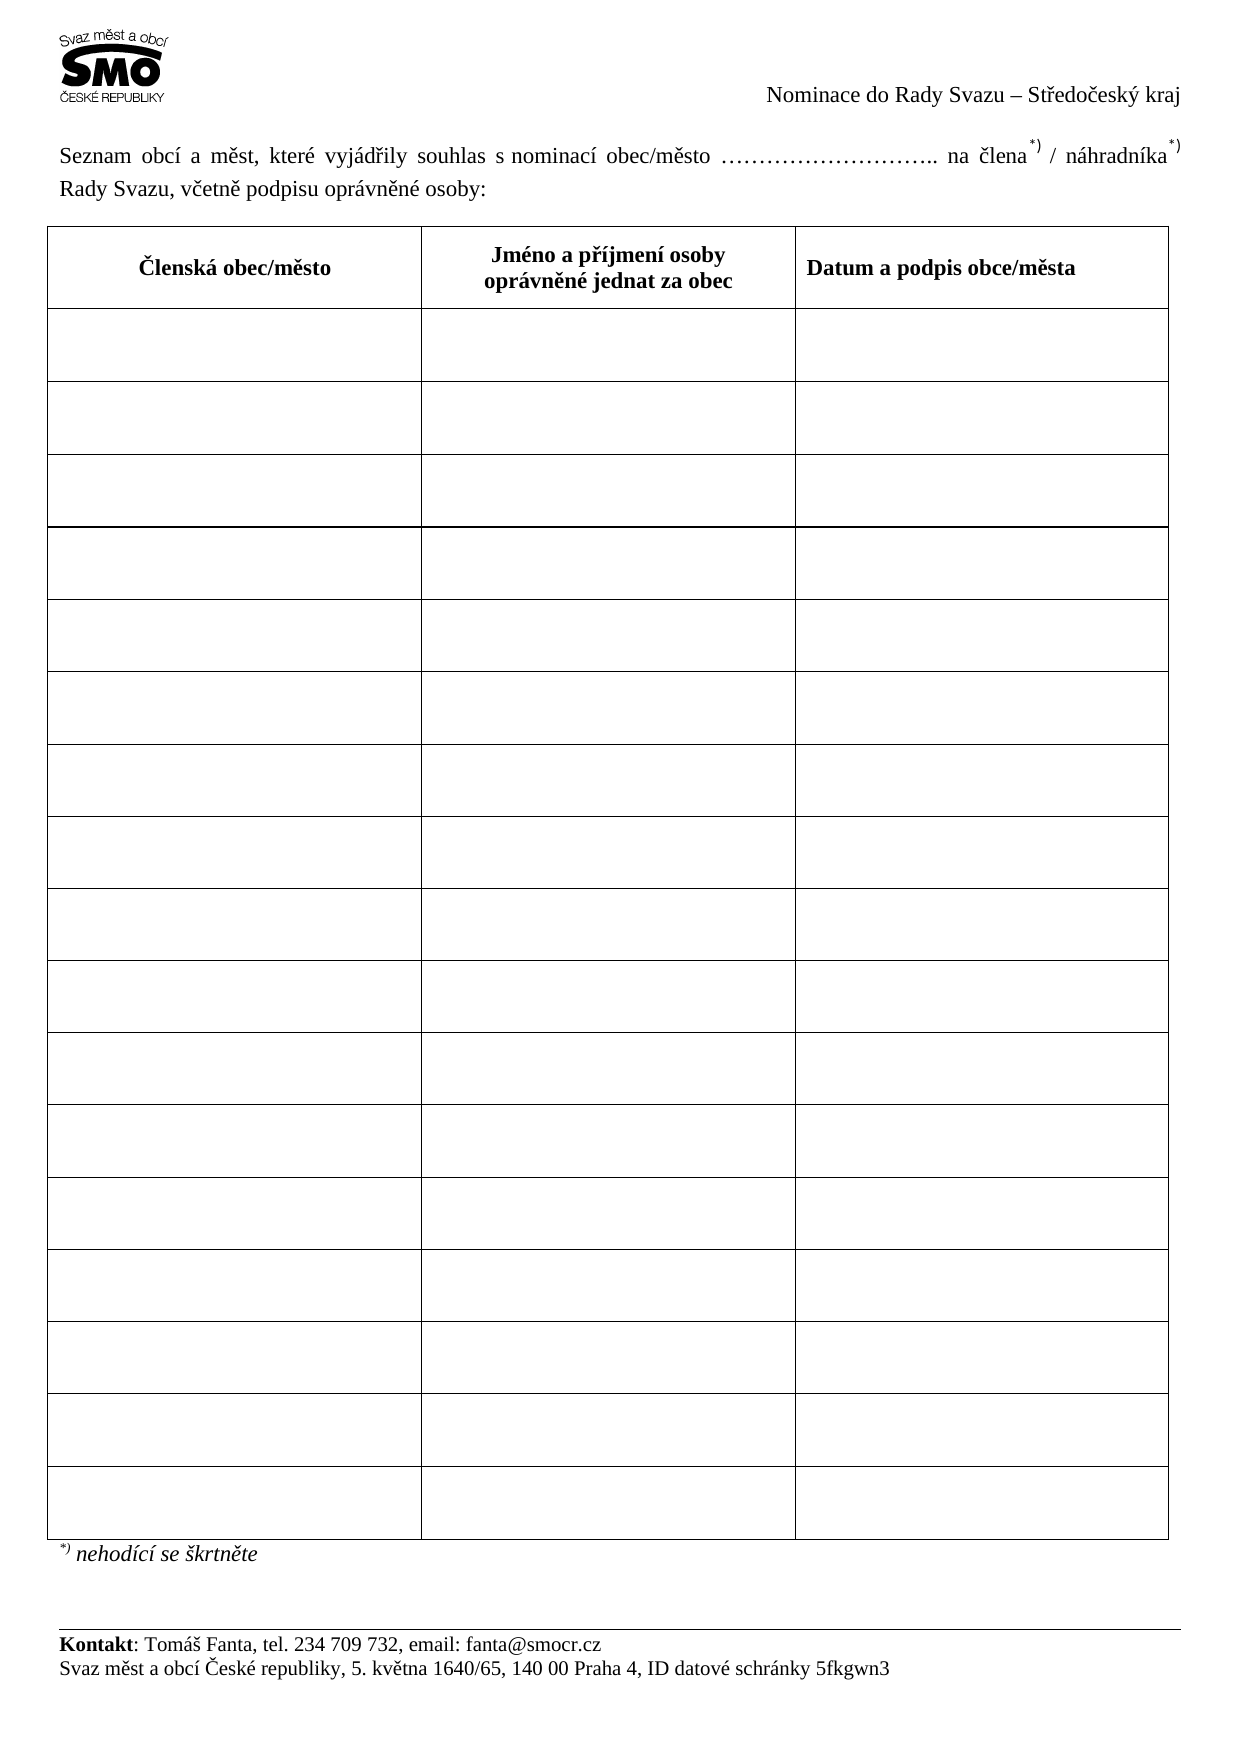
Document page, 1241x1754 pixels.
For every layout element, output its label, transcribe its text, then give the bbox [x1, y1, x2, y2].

table_cell [796, 817, 1168, 888]
table_cell [48, 1250, 421, 1321]
table_cell [422, 528, 795, 599]
table_cell [48, 455, 421, 526]
table_cell [422, 1394, 795, 1466]
table_cell [422, 1322, 795, 1393]
table_cell [48, 1105, 421, 1177]
picture [59, 29, 169, 102]
table_cell [48, 600, 421, 671]
table_cell [422, 817, 795, 888]
table_header Členská obec/město [48, 227, 421, 308]
table_header Jméno a příjmení osoby oprávněné jednat za obec [422, 227, 795, 308]
table_cell [422, 600, 795, 671]
table_cell [422, 1033, 795, 1104]
table_cell [48, 672, 421, 743]
table_cell [796, 528, 1168, 599]
table_cell [48, 528, 421, 599]
table_cell [48, 889, 421, 960]
table_cell [48, 1467, 421, 1539]
table_header Datum a podpis obce/města [796, 227, 1168, 308]
table_cell [796, 745, 1168, 816]
table_cell [796, 961, 1168, 1032]
table_cell [796, 1105, 1168, 1177]
table_cell [422, 745, 795, 816]
table_cell [796, 382, 1168, 453]
table_cell [796, 309, 1168, 381]
table_cell [796, 455, 1168, 526]
table_cell [796, 1178, 1168, 1249]
table_cell [48, 745, 421, 816]
table_cell [422, 1467, 795, 1539]
table_cell [48, 1322, 421, 1393]
table_cell [422, 1250, 795, 1321]
table_cell [422, 382, 795, 453]
text *) nehodící se škrtněte [59, 1540, 1181, 1567]
table_cell [796, 889, 1168, 960]
table_cell [48, 961, 421, 1032]
table_cell [796, 1394, 1168, 1466]
table_cell [422, 889, 795, 960]
table_cell [422, 1178, 795, 1249]
table_cell [48, 382, 421, 453]
table_cell [422, 455, 795, 526]
table_cell [48, 1394, 421, 1466]
table_cell [422, 1105, 795, 1177]
table_cell [48, 1033, 421, 1104]
table_cell [796, 600, 1168, 671]
table_cell [796, 1033, 1168, 1104]
table_cell [48, 817, 421, 888]
table_cell [422, 961, 795, 1032]
text Seznam obcí a měst, které vyjádřily souhlas s nominací obec/město ……………………….. na člena*) / náhradníka*) Rady Svazu, včetně podpisu oprávněné osoby: [59, 135, 1181, 201]
table_cell [422, 309, 795, 381]
table_cell [796, 1250, 1168, 1321]
table_cell [796, 1322, 1168, 1393]
table_cell [796, 1467, 1168, 1539]
table_cell [422, 672, 795, 743]
table_cell [48, 1178, 421, 1249]
table_cell [796, 672, 1168, 743]
table_cell [48, 309, 421, 381]
